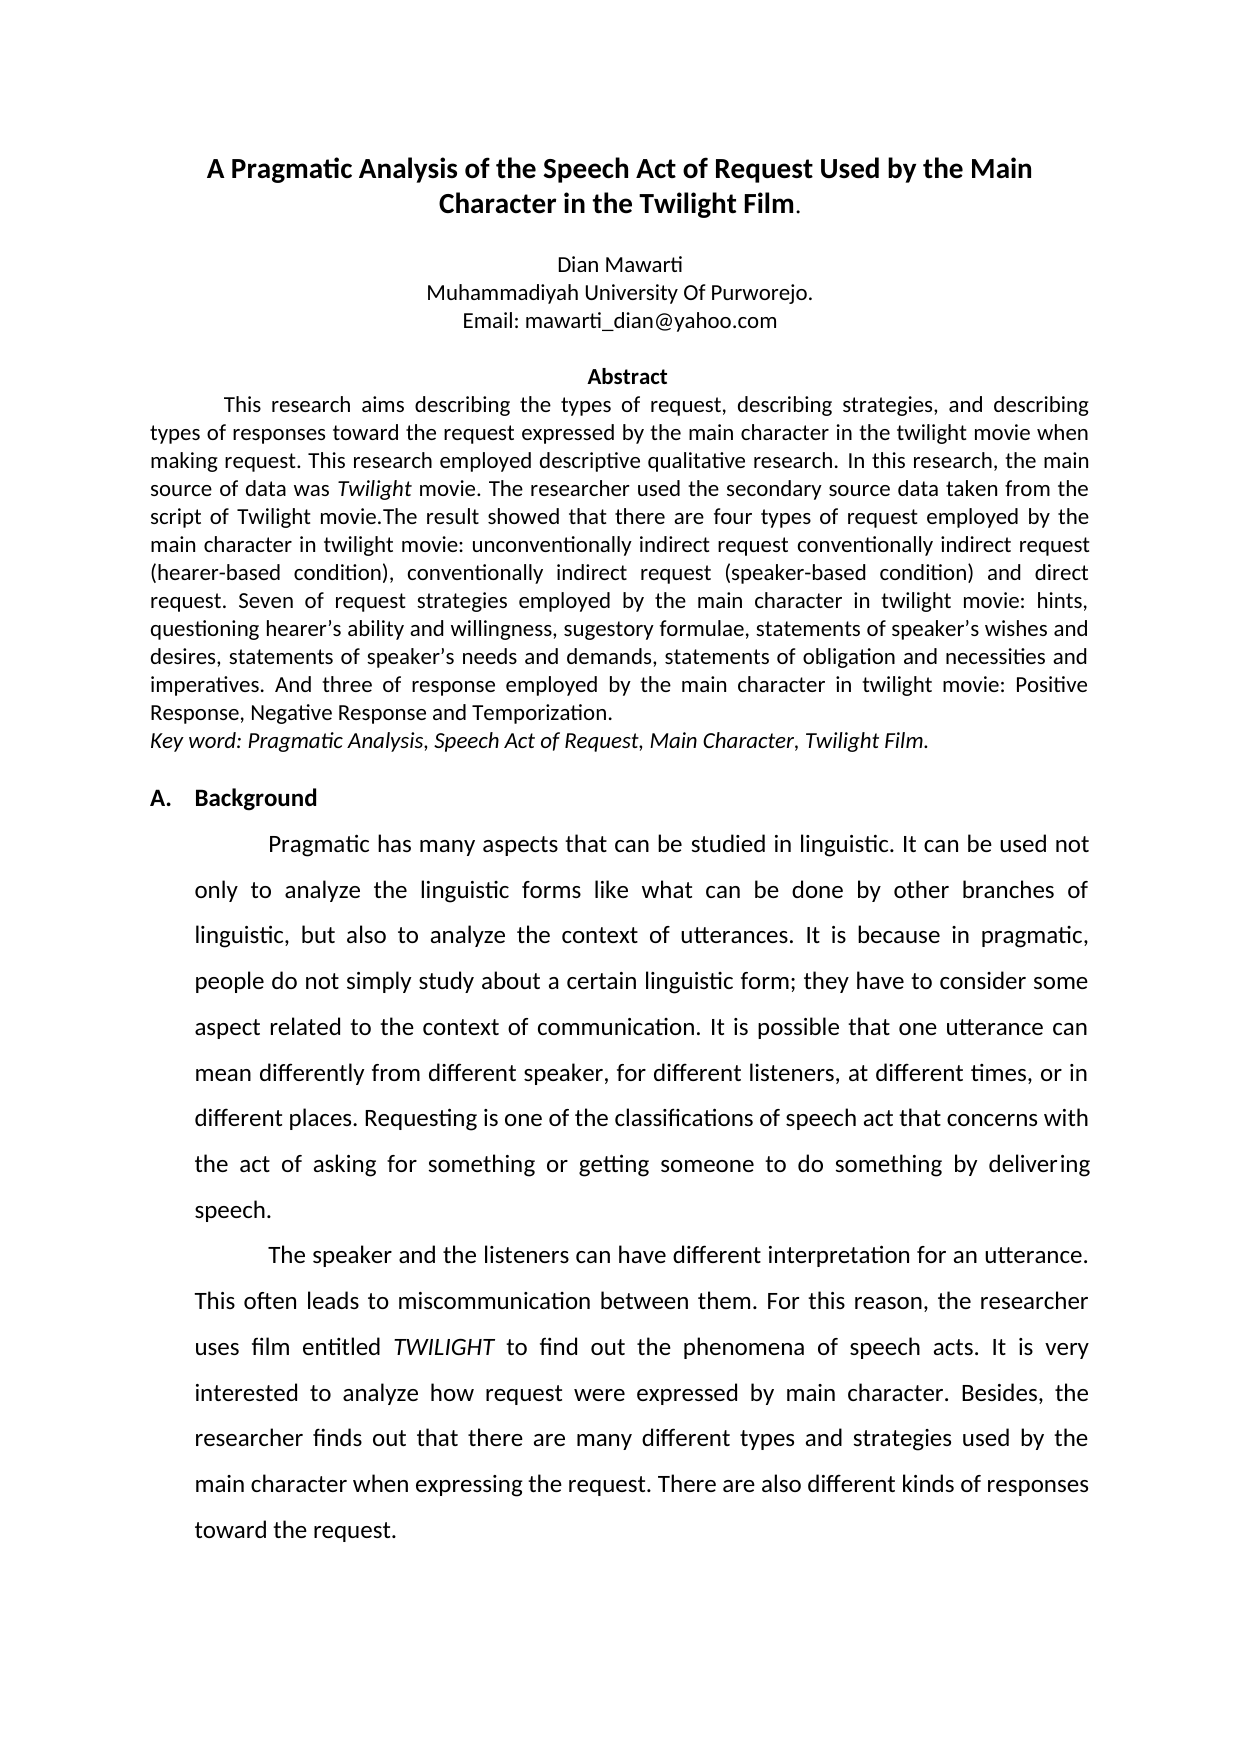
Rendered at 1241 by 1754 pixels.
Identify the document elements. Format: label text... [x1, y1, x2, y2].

text Muhammadiyah University Of Purworejo. [150, 278, 1090, 306]
text Key word: Pragmatic Analysis, Speech Act of Request, Main Character, Twilight Film. [150, 726, 1090, 754]
list Background [150, 782, 1090, 813]
text Email: mawarti_dian@yahoo.com [150, 306, 1090, 334]
text This research aims describing the types of request, describing strategies, and describing types of responses toward the request expressed by the main character in the twilight movie when making request. This research employed descriptive qualitative research. In this research, the main source of data was Twilight movie. The researcher used the secondary source data taken from the script of Twilight movie.The result showed that there are four types of request employed by the main character in twilight movie: unconventionally indirect request conventionally indirect request (hearer-based condition), conventionally indirect request (speaker-based condition) and direct request. Seven of request strategies employed by the main character in twilight movie: hints, questioning hearer’s ability and willingness, sugestory formulae, statements of speaker’s wishes and desires, statements of speaker’s needs and demands, statements of obligation and necessities and imperatives. And three of response employed by the main character in twilight movie: Positive Response, Negative Response and Temporization. [150, 390, 1090, 726]
text A Pragmatic Analysis of the Speech Act of Request Used by the Main Character in the Twilight Film. [150, 150, 1090, 221]
text Abstract [209, 362, 1046, 390]
list The speaker and the listeners can have different interpretation for an utterance. This often leads to miscommunication between them. For this reason, the researcher uses film entitled TWILIGHT to find out the phenomena of speech acts. It is very interested to analyze how request were expressed by main character. Besides, the researcher finds out that there are many different types and strategies used by the main character when expressing the request. There are also different kinds of responses toward the request. [194, 1240, 1090, 1544]
text Pragmatic has many aspects that can be studied in linguistic. It can be used not only to analyze the linguistic forms like what can be done by other branches of linguistic, but also to analyze the context of utterances. It is because in pragmatic, people do not simply study about a certain linguistic form; they have to consider some aspect related to the context of communication. It is possible that one utterance can mean differently from different speaker, for different listeners, at different times, or in different places. Requesting is one of the classifications of speech act that concerns with the act of asking for something or getting someone to do something by delivering speech. [194, 828, 1090, 1224]
text Dian Mawarti [150, 250, 1090, 278]
